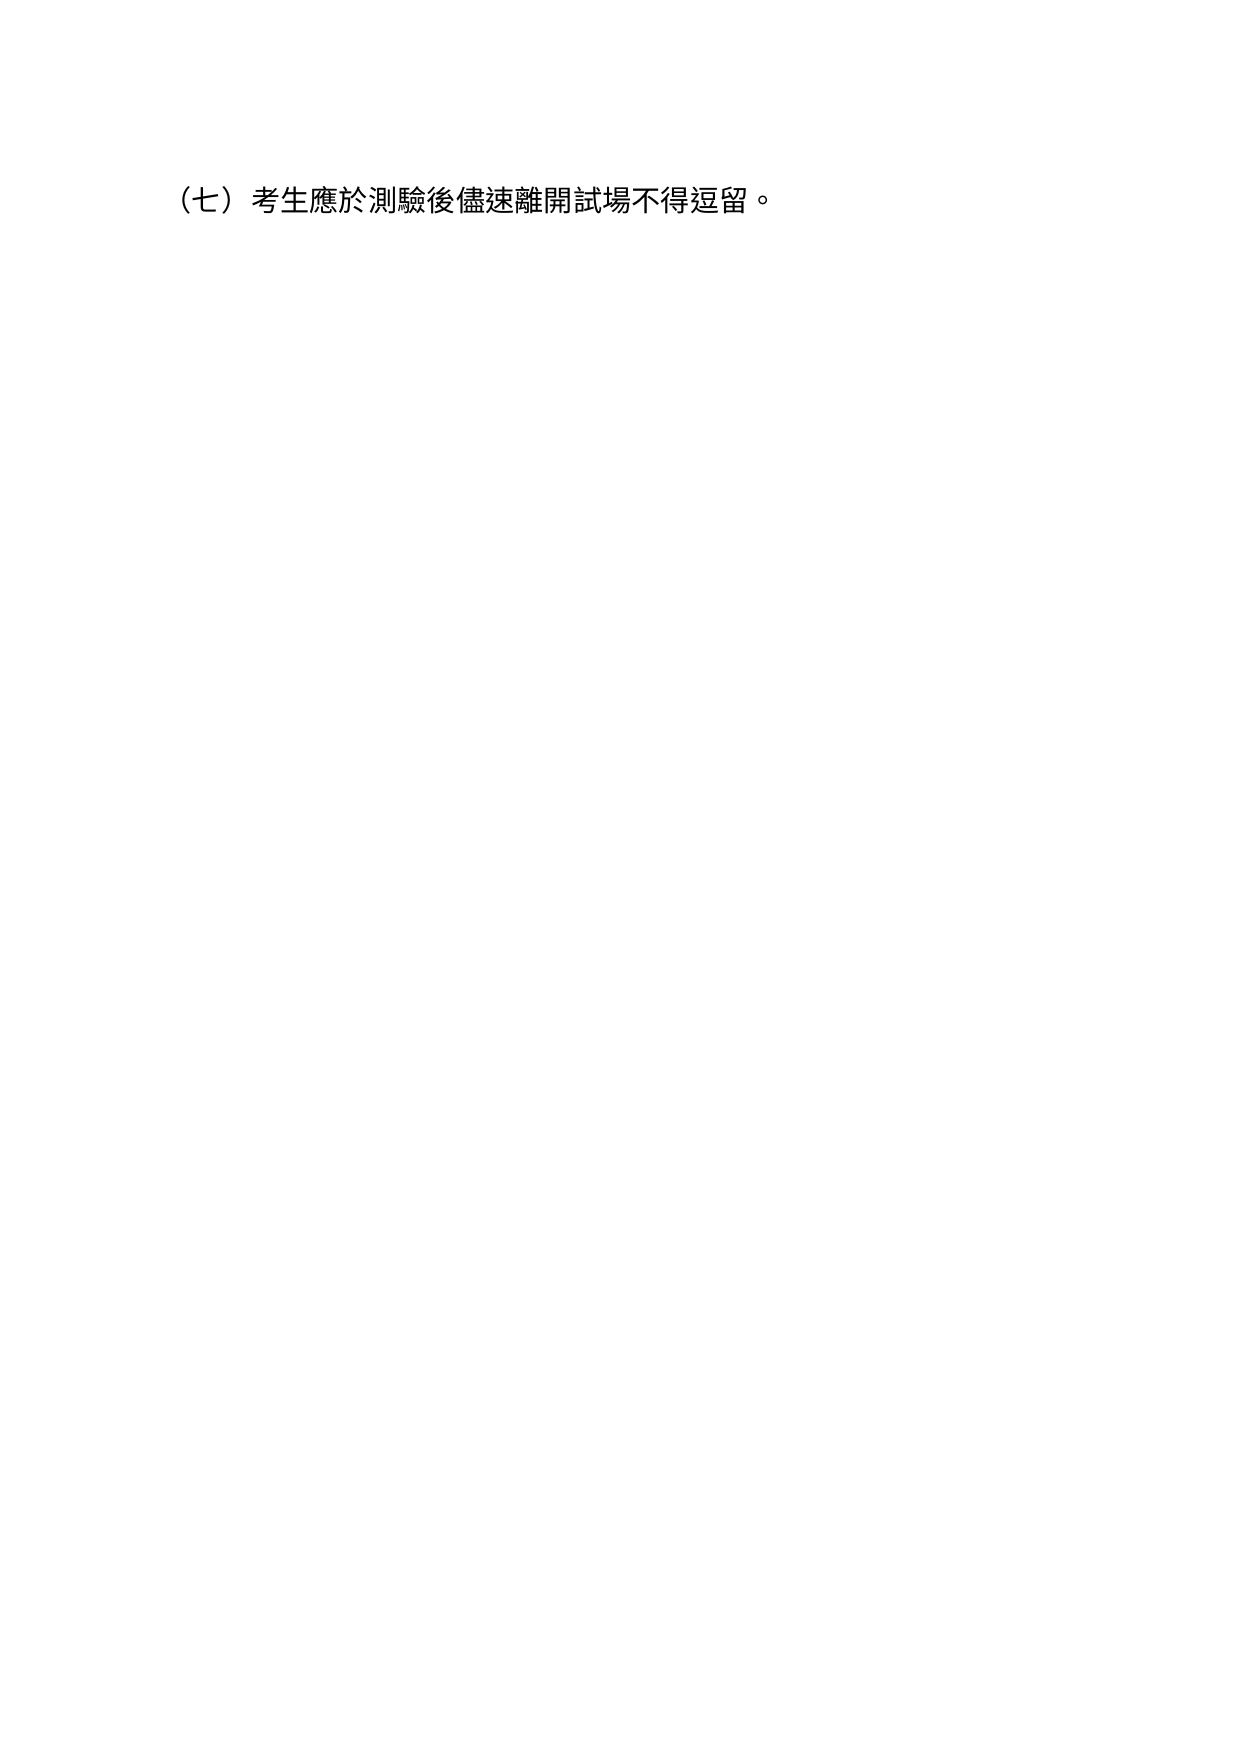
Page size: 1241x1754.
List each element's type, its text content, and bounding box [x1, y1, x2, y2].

list 考生應於測驗後儘速離開試場不得逗留。 [162, 162, 1085, 237]
